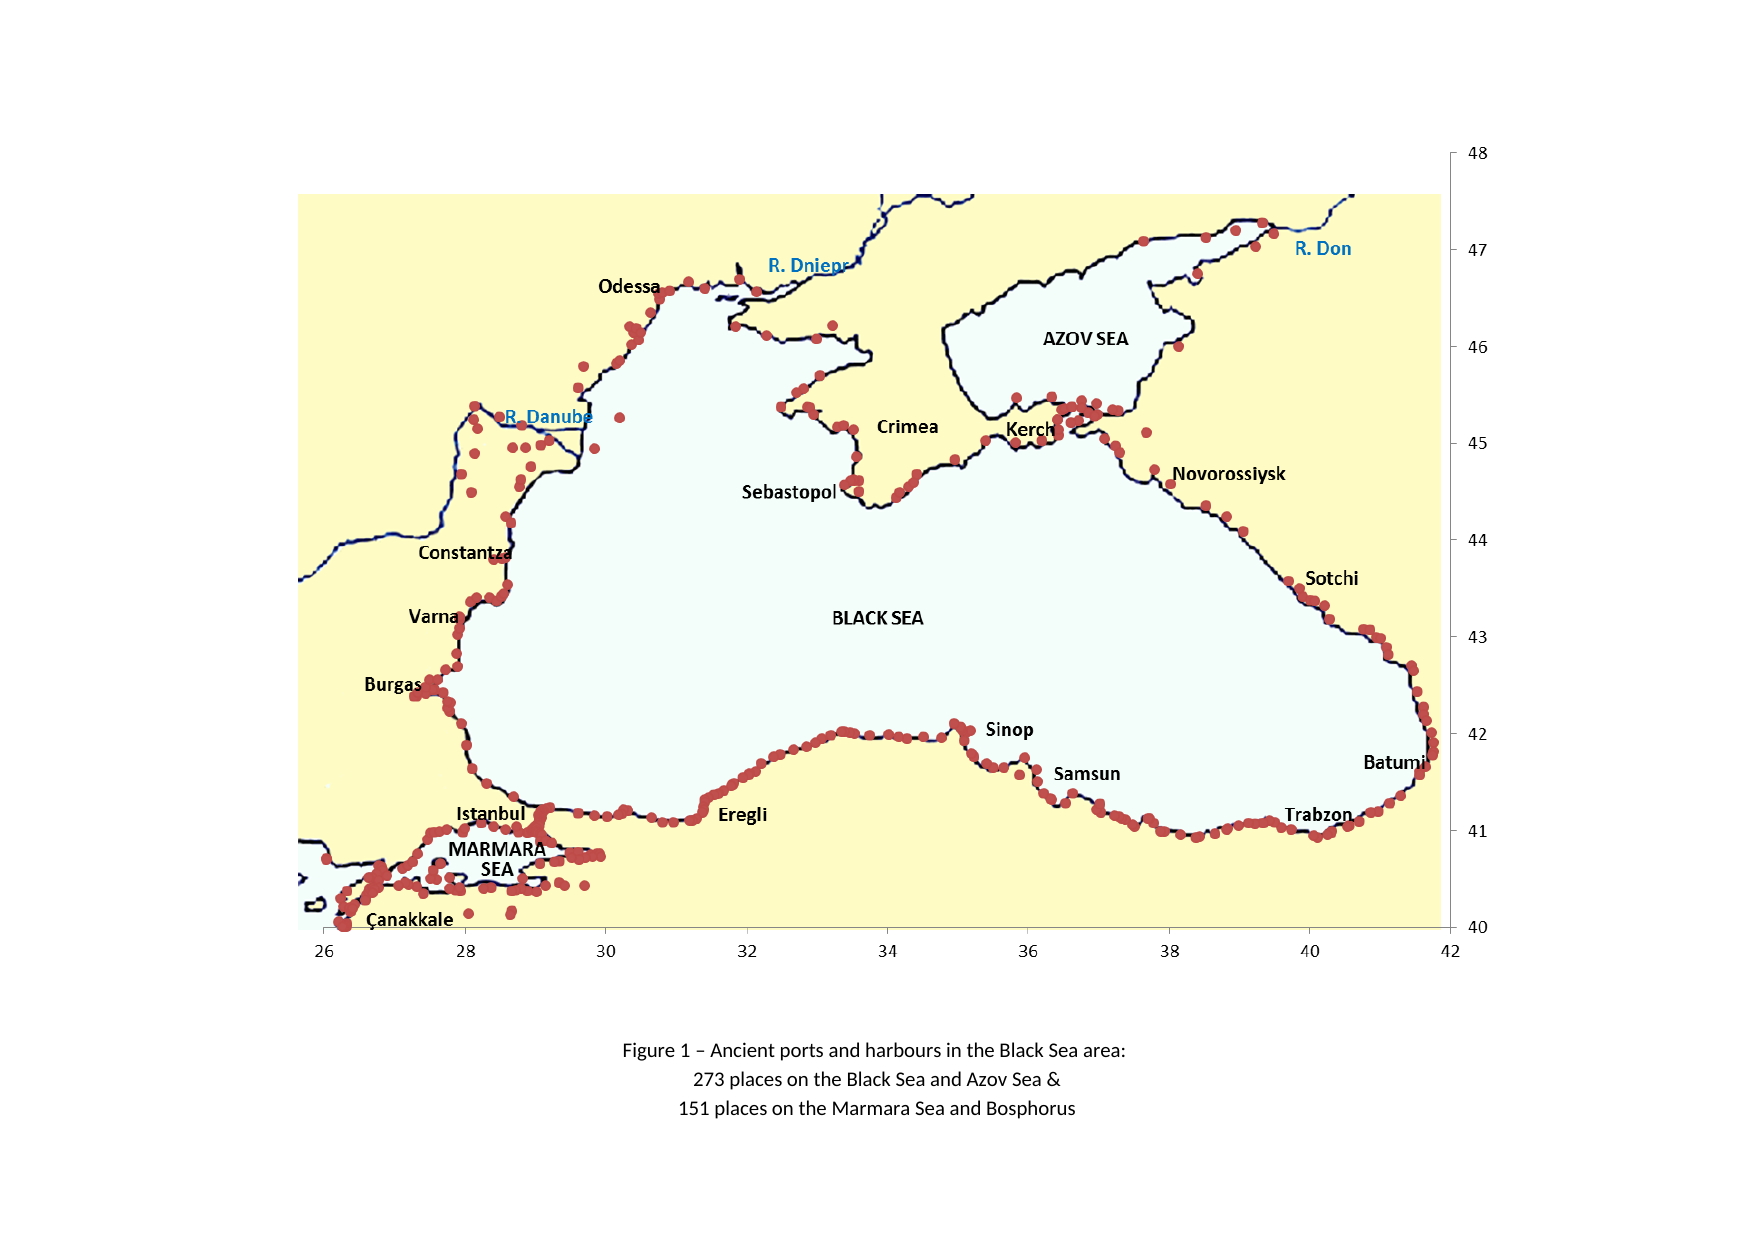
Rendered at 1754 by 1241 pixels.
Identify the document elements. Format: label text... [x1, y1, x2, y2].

picture [265, 112, 1489, 1012]
text Figure 1 – Ancient ports and harbours in the Black Sea area: 273 places on the Black Sea and Azov Sea & 151 places on the Marmara Sea and Bosphorus [148, 1037, 1606, 1121]
